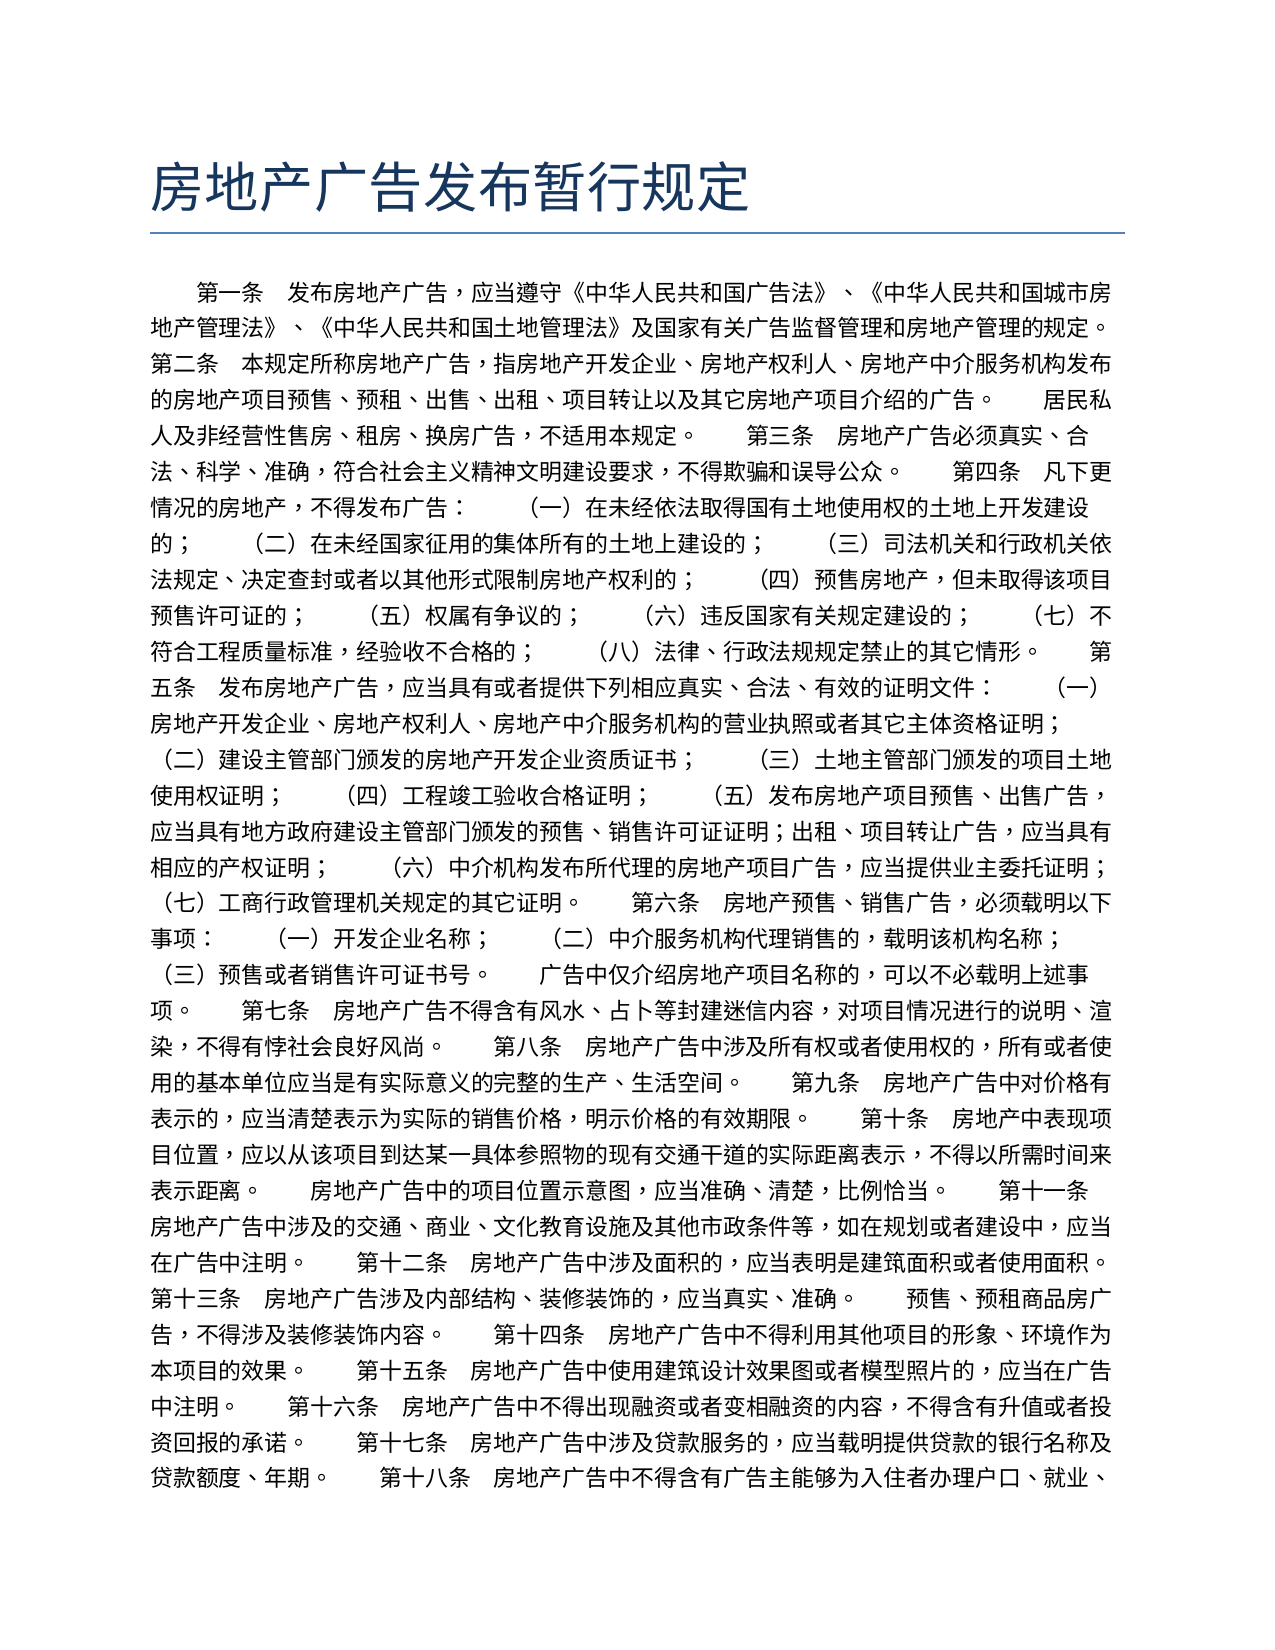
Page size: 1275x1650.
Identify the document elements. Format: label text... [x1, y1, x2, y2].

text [150, 276, 1125, 1494]
title 房地产广告发布暂行规定 [150, 150, 1125, 232]
